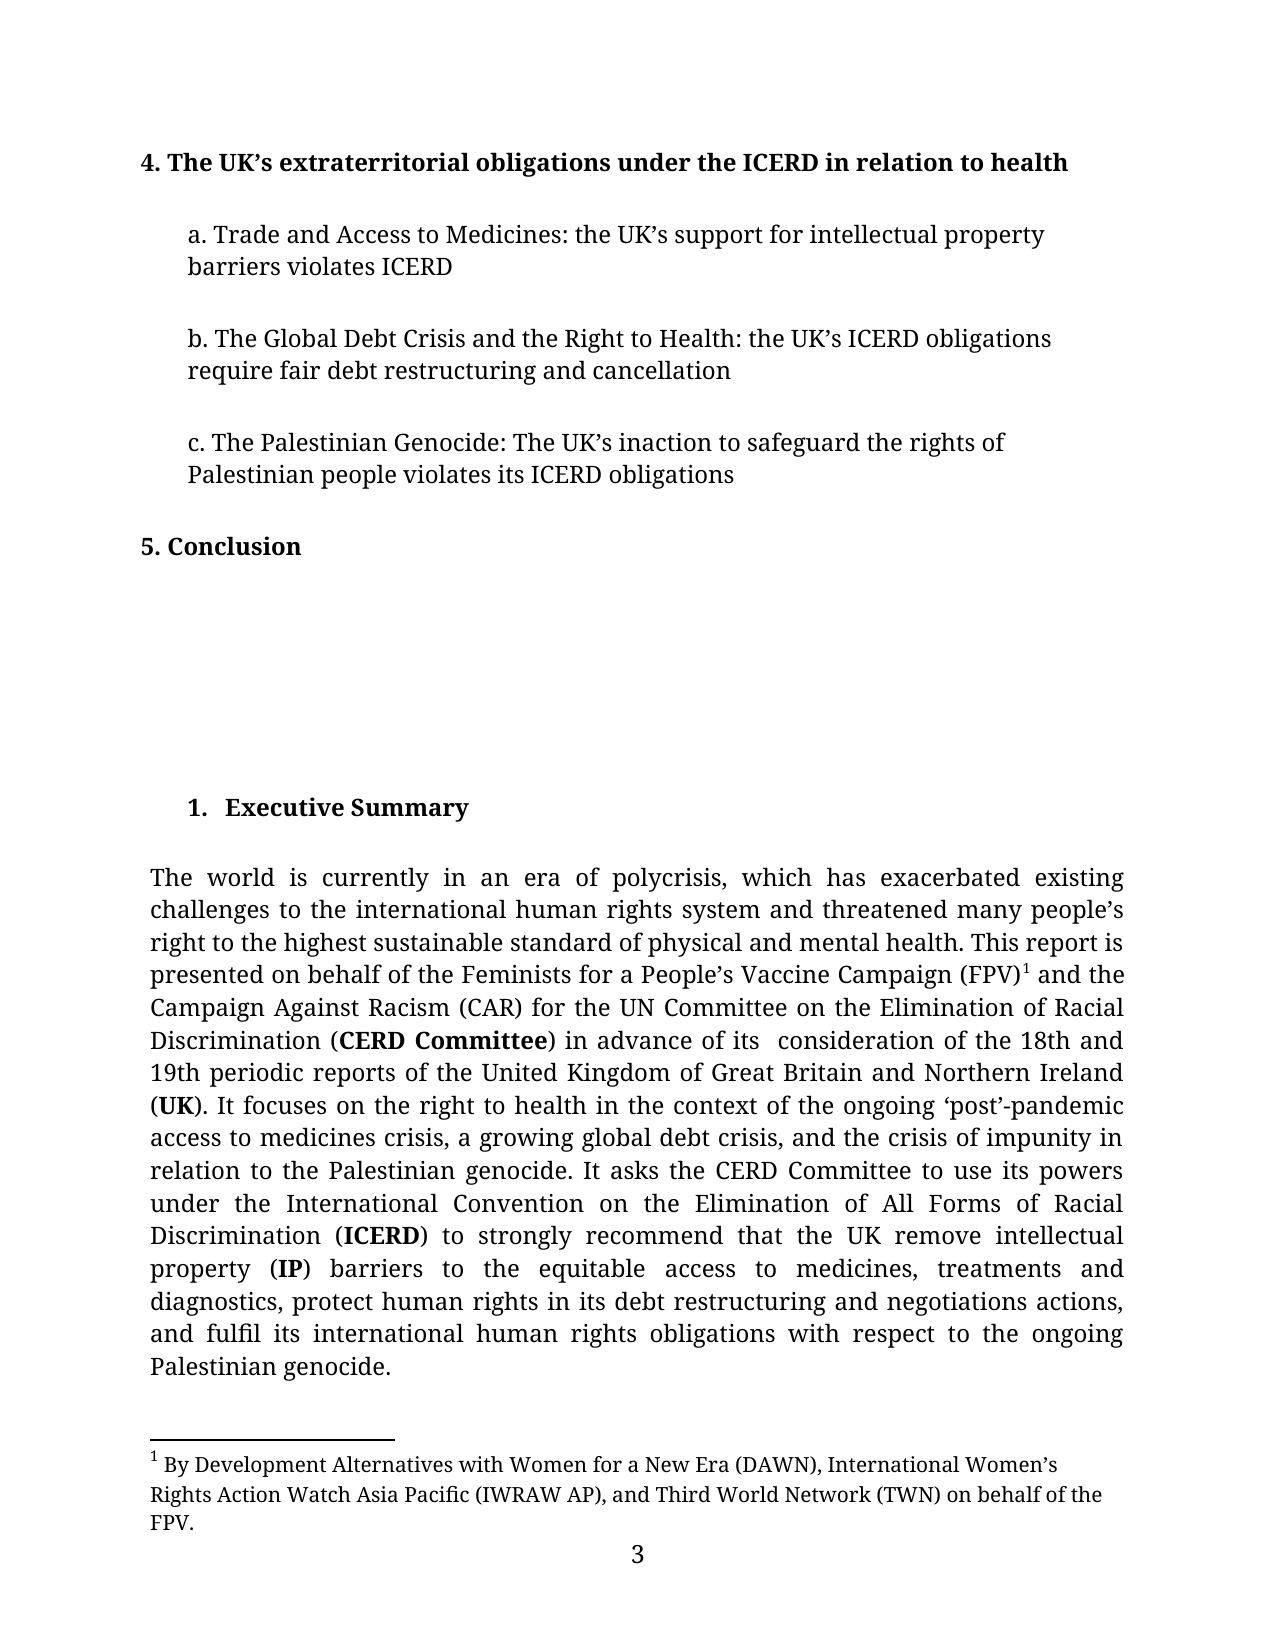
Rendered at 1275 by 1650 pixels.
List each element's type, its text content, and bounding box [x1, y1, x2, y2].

subtitle Executive Summary [187, 790, 1125, 823]
text The world is currently in an era of polycrisis, which has exacerbated existing challenges to the international human rights system and threatened many people’s right to the highest sustainable standard of physical and mental health. This report is presented on behalf of the Feminists for a People’s Vaccine Campaign (FPV) and the Campaign Against Racism (CAR) for the UN Committee on the Elimination of Racial Discrimination (CERD Committee) in advance of its consideration of the 18th and 19th periodic reports of the United Kingdom of Great Britain and Northern Ireland (UK). It focuses on the right to health in the context of the ongoing ‘post’-pandemic access to medicines crisis, a growing global debt crisis, and the crisis of impunity in relation to the Palestinian genocide. It asks the CERD Committee to use its powers under the International Convention on the Elimination of All Forms of Racial Discrimination (ICERD) to strongly recommend that the UK remove intellectual property (IP) barriers to the equitable access to medicines, treatments and diagnostics, protect human rights in its debt restructuring and negotiations actions, and fulfil its international human rights obligations with respect to the ongoing Palestinian genocide. [150, 860, 1125, 1219]
